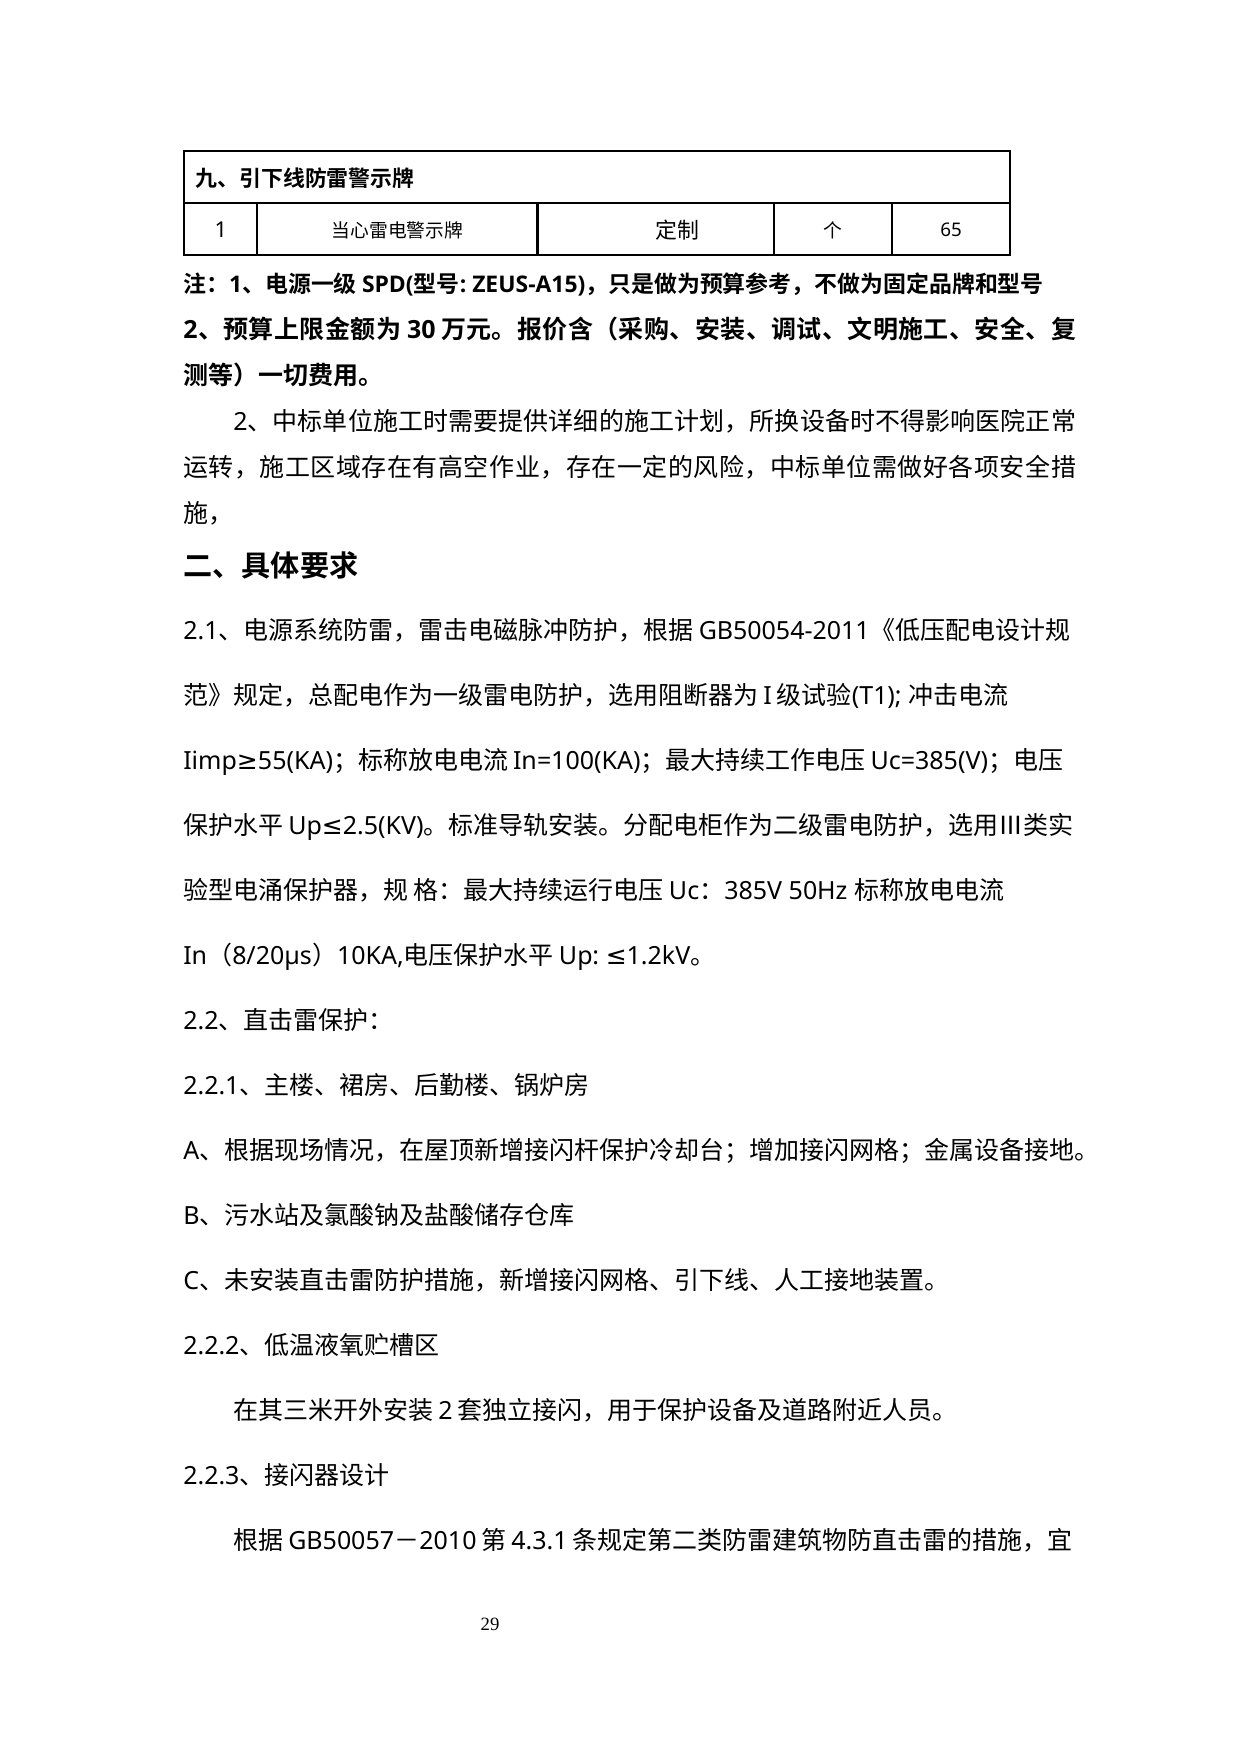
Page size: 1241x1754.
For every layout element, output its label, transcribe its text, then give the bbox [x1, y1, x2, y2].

text 2.2.2、低温液氧贮槽区 [183, 1311, 1078, 1376]
text 2.2、直击雷保护： [183, 986, 1078, 1051]
text 2、预算上限金额为30万元。报价含（采购、安装、调试、文明施工、安全、复测等）一切费用。 [183, 302, 1078, 394]
table_cell 九、引下线防雷警示牌 [185, 152, 1009, 202]
text 2.1、电源系统防雷，雷击电磁脉冲防护，根据GB50054-2011《低压配电设计规范》规定，总配电作为一级雷电防护，选用阻断器为I级试验(T1); 冲击电流Iimp≥55(KA)；标称放电电流In=100(KA)；最大持续工作电压Uc=385(V)；电压保护水平Up≤2.5(KV)。标准导轨安装。分配电柜作为二级雷电防护，选用Ⅲ类实验型电涌保护器，规 格：最大持续运行电压Uc：385V 50Hz 标称放电电流In（8/20μs）10KA,电压保护水平Up: ≤1.2kV。 [183, 596, 1078, 986]
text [183, 1506, 1078, 1571]
text 2、中标单位施工时需要提供详细的施工计划，所换设备时不得影响医院正常运转，施工区域存在有高空作业，存在一定的风险，中标单位需做好各项安全措施， [183, 394, 1078, 531]
text A、根据现场情况，在屋顶新增接闪杆保护冷却台；增加接闪网格；金属设备接地。 [183, 1116, 1078, 1181]
table_cell 个 [775, 204, 891, 254]
text B、污水站及氯酸钠及盐酸储存仓库 [183, 1181, 1078, 1246]
text 2.2.1、主楼、裙房、后勤楼、锅炉房 [183, 1051, 1078, 1116]
text 注：1、电源一级 SPD(型号: ZEUS-A15)，只是做为预算参考，不做为固定品牌和型号 [183, 256, 1078, 302]
text 2.2.3、接闪器设计 [183, 1441, 1078, 1506]
text 二、具体要求 [183, 531, 1078, 596]
table_cell 65 [893, 204, 1009, 254]
table_cell 定制 [539, 204, 773, 254]
table_cell 1 [185, 204, 256, 254]
text 在其三米开外安装2套独立接闪，用于保护设备及道路附近人员。 [183, 1376, 1078, 1441]
text C、未安装直击雷防护措施，新增接闪网格、引下线、人工接地装置。 [183, 1246, 1078, 1311]
table_cell 当心雷电警示牌 [258, 204, 536, 254]
